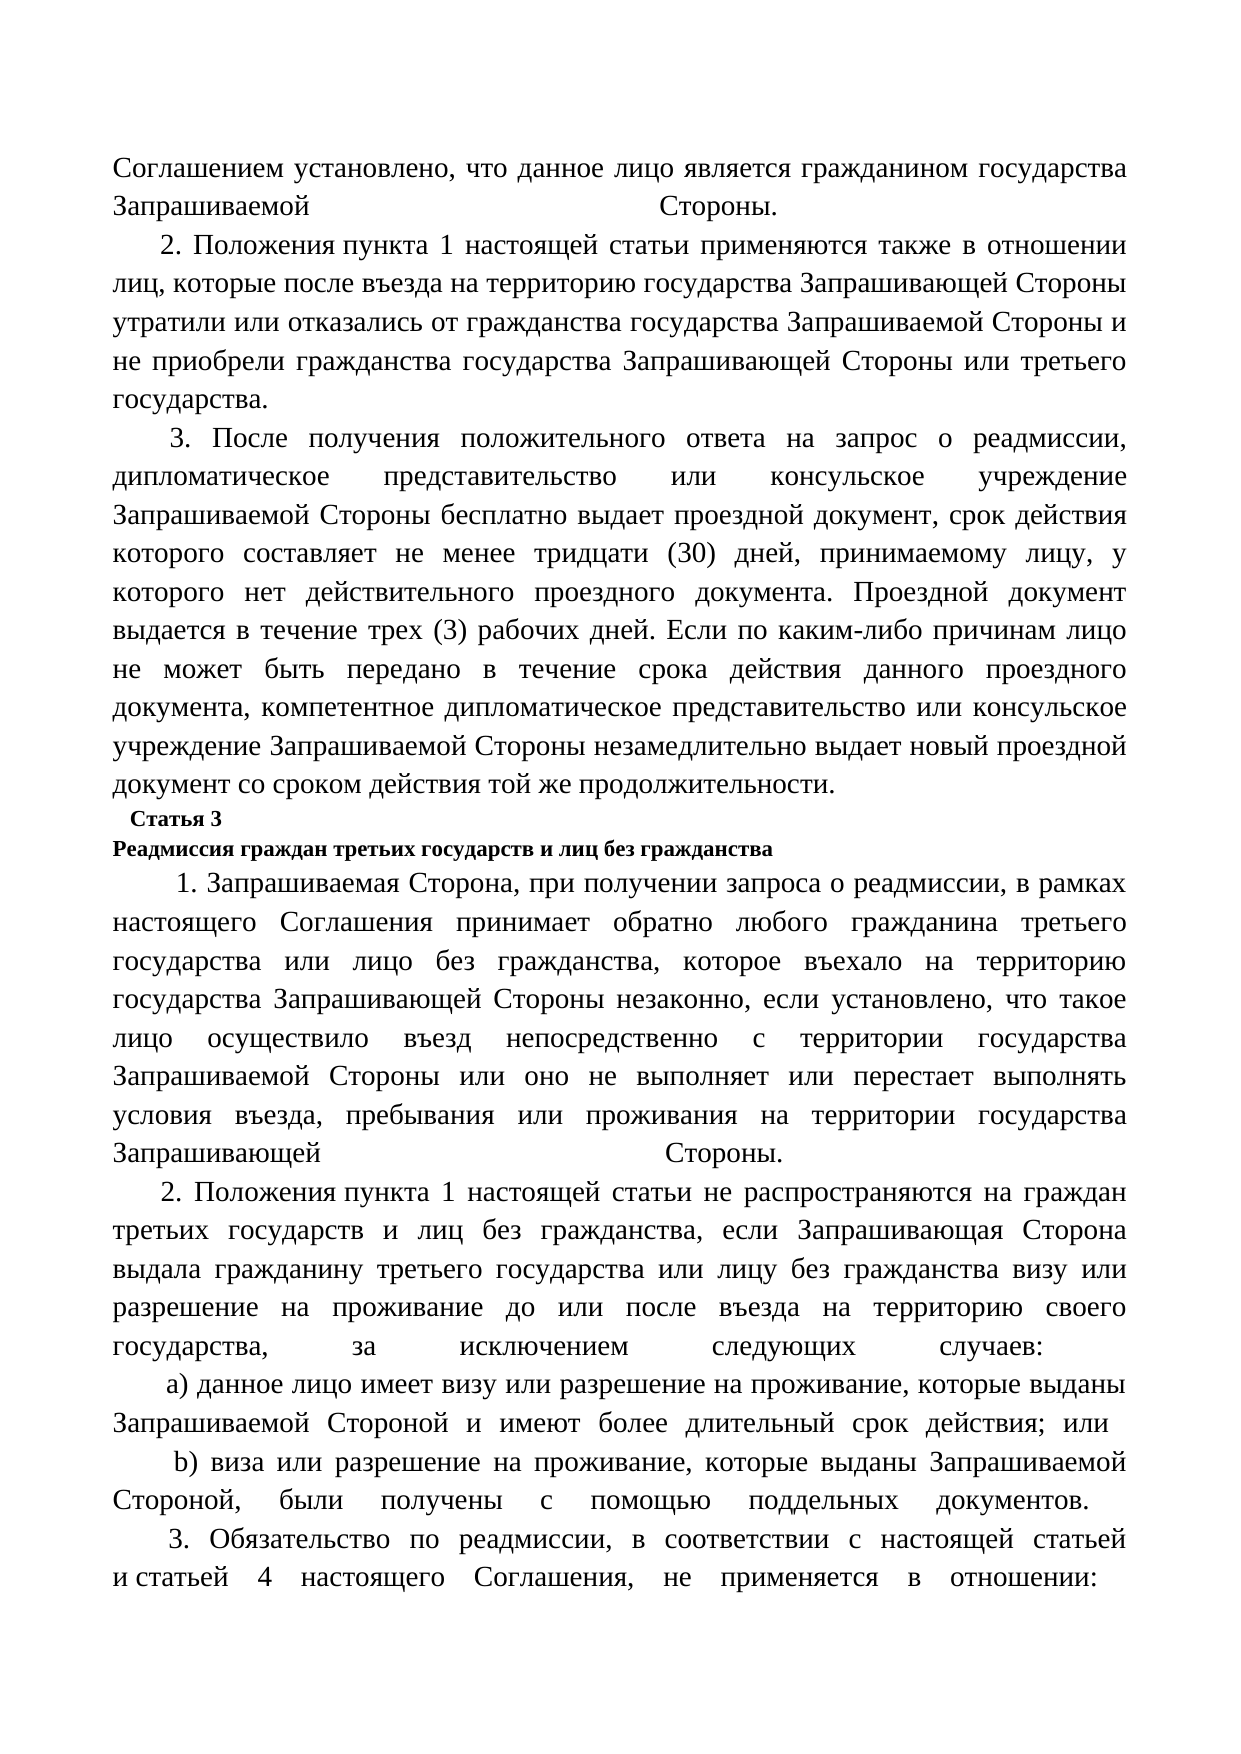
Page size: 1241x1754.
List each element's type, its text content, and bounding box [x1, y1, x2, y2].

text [112, 150, 1128, 800]
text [112, 866, 1128, 1593]
text Статья 3 Реадмиссия граждан третьих государств и лиц без гражданства [112, 805, 1128, 862]
